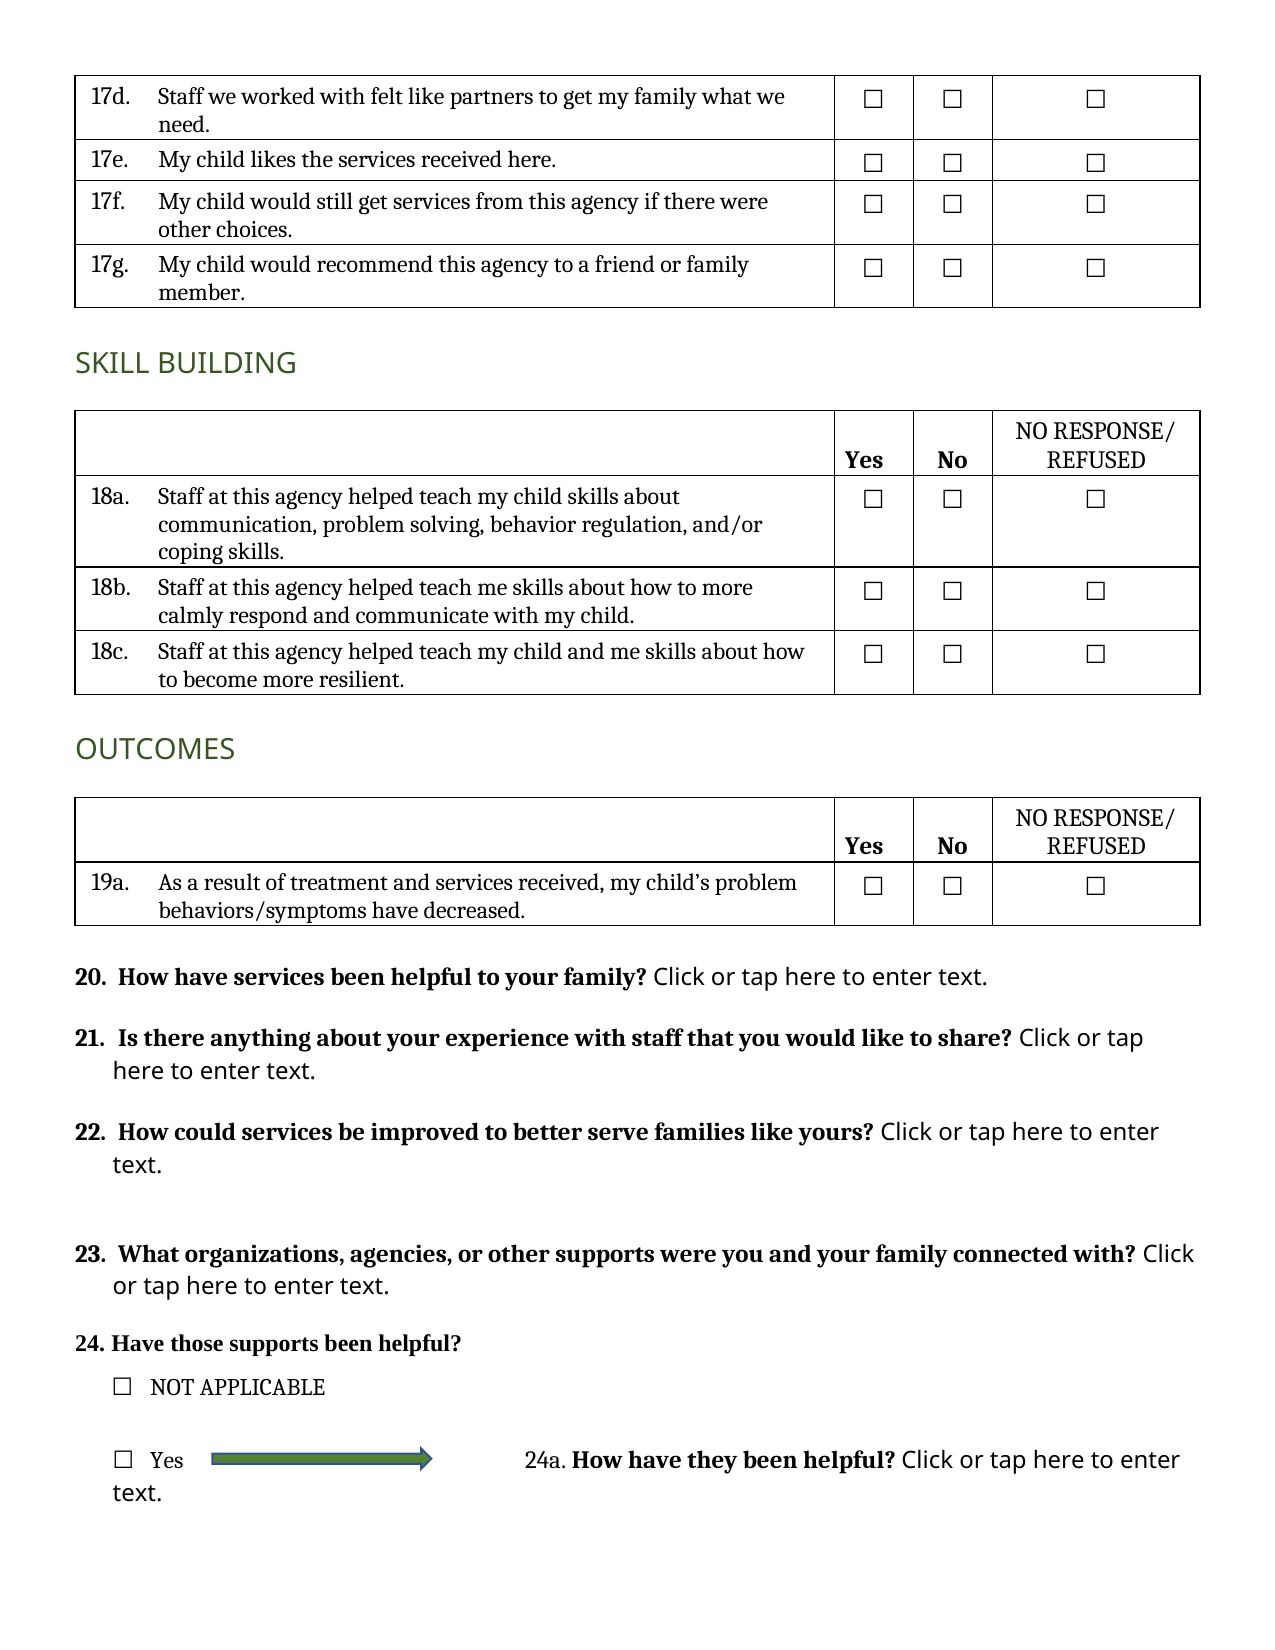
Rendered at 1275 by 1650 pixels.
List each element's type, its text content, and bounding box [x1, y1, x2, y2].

table_cell ☐ [914, 863, 992, 925]
table_cell 17e. My child likes the services received here. [76, 140, 834, 180]
table_header No [914, 798, 992, 861]
table_cell ☐ [835, 140, 913, 180]
table_cell ☐ [993, 245, 1199, 307]
text 21. Is there anything about your experience with staff that you would like to share? [75, 1021, 1200, 1086]
table_header Yes [835, 798, 913, 861]
table_cell 17d. Staff we worked with felt like partners to get my family what we need. [76, 76, 834, 139]
table_header NO RESPONSE/ REFUSED [993, 798, 1199, 861]
table_cell ☐ [835, 568, 913, 630]
table_cell ☐ [835, 476, 913, 566]
table_cell ☐ [914, 76, 992, 139]
table_header [76, 798, 834, 861]
text OUTCOMES [75, 728, 1200, 768]
table_cell ☐ [993, 568, 1199, 630]
text 22. How could services be improved to better serve families like yours? [75, 1115, 1200, 1180]
table_cell ☐ [993, 181, 1199, 244]
table_cell ☐ [993, 863, 1199, 925]
text 23. What organizations, agencies, or other supports were you and your family connected with? [75, 1237, 1200, 1302]
text SKILL BUILDING [75, 342, 1200, 382]
table_cell ☐ [914, 476, 992, 566]
table_cell ☐ [835, 245, 913, 307]
table_cell ☐ [993, 631, 1199, 694]
text ☐ Yes 24a. How have they been helpful? [75, 1443, 1200, 1508]
text 20. How have services been helpful to your family? [75, 960, 1200, 992]
table_cell 17g. My child would recommend this agency to a friend or family member. [76, 245, 834, 307]
table_cell ☐ [914, 631, 992, 694]
table_header No [914, 411, 992, 475]
table_cell 18b. Staff at this agency helped teach me skills about how to more calmly respond and communicate with my child. [76, 568, 834, 630]
table_cell ☐ [835, 76, 913, 139]
table_cell 18c. Staff at this agency helped teach my child and me skills about how to become more resilient. [76, 631, 834, 694]
table_cell ☐ [914, 181, 992, 244]
table_cell ☐ [993, 76, 1199, 139]
table_cell ☐ [993, 140, 1199, 180]
table_cell ☐ [835, 863, 913, 925]
table_cell ☐ [914, 568, 992, 630]
text ☐ NOT APPLICABLE [111, 1369, 1200, 1402]
table_header [76, 411, 834, 475]
table_cell ☐ [835, 181, 913, 244]
table_cell 17f. My child would still get services from this agency if there were other choices. [76, 181, 834, 244]
table_cell ☐ [914, 140, 992, 180]
table_cell ☐ [835, 631, 913, 694]
table_cell ☐ [914, 245, 992, 307]
text 24. Have those supports been helpful? [75, 1329, 1200, 1357]
table_header Yes [835, 411, 913, 475]
table_cell ☐ [993, 476, 1199, 566]
table_cell 18a. Staff at this agency helped teach my child skills about communication, problem solving, behavior regulation, and/or coping skills. [76, 476, 834, 566]
table_cell 19a. As a result of treatment and services received, my child’s problem behaviors/symptoms have decreased. [76, 863, 834, 925]
table_header NO RESPONSE/ REFUSED [993, 411, 1199, 475]
